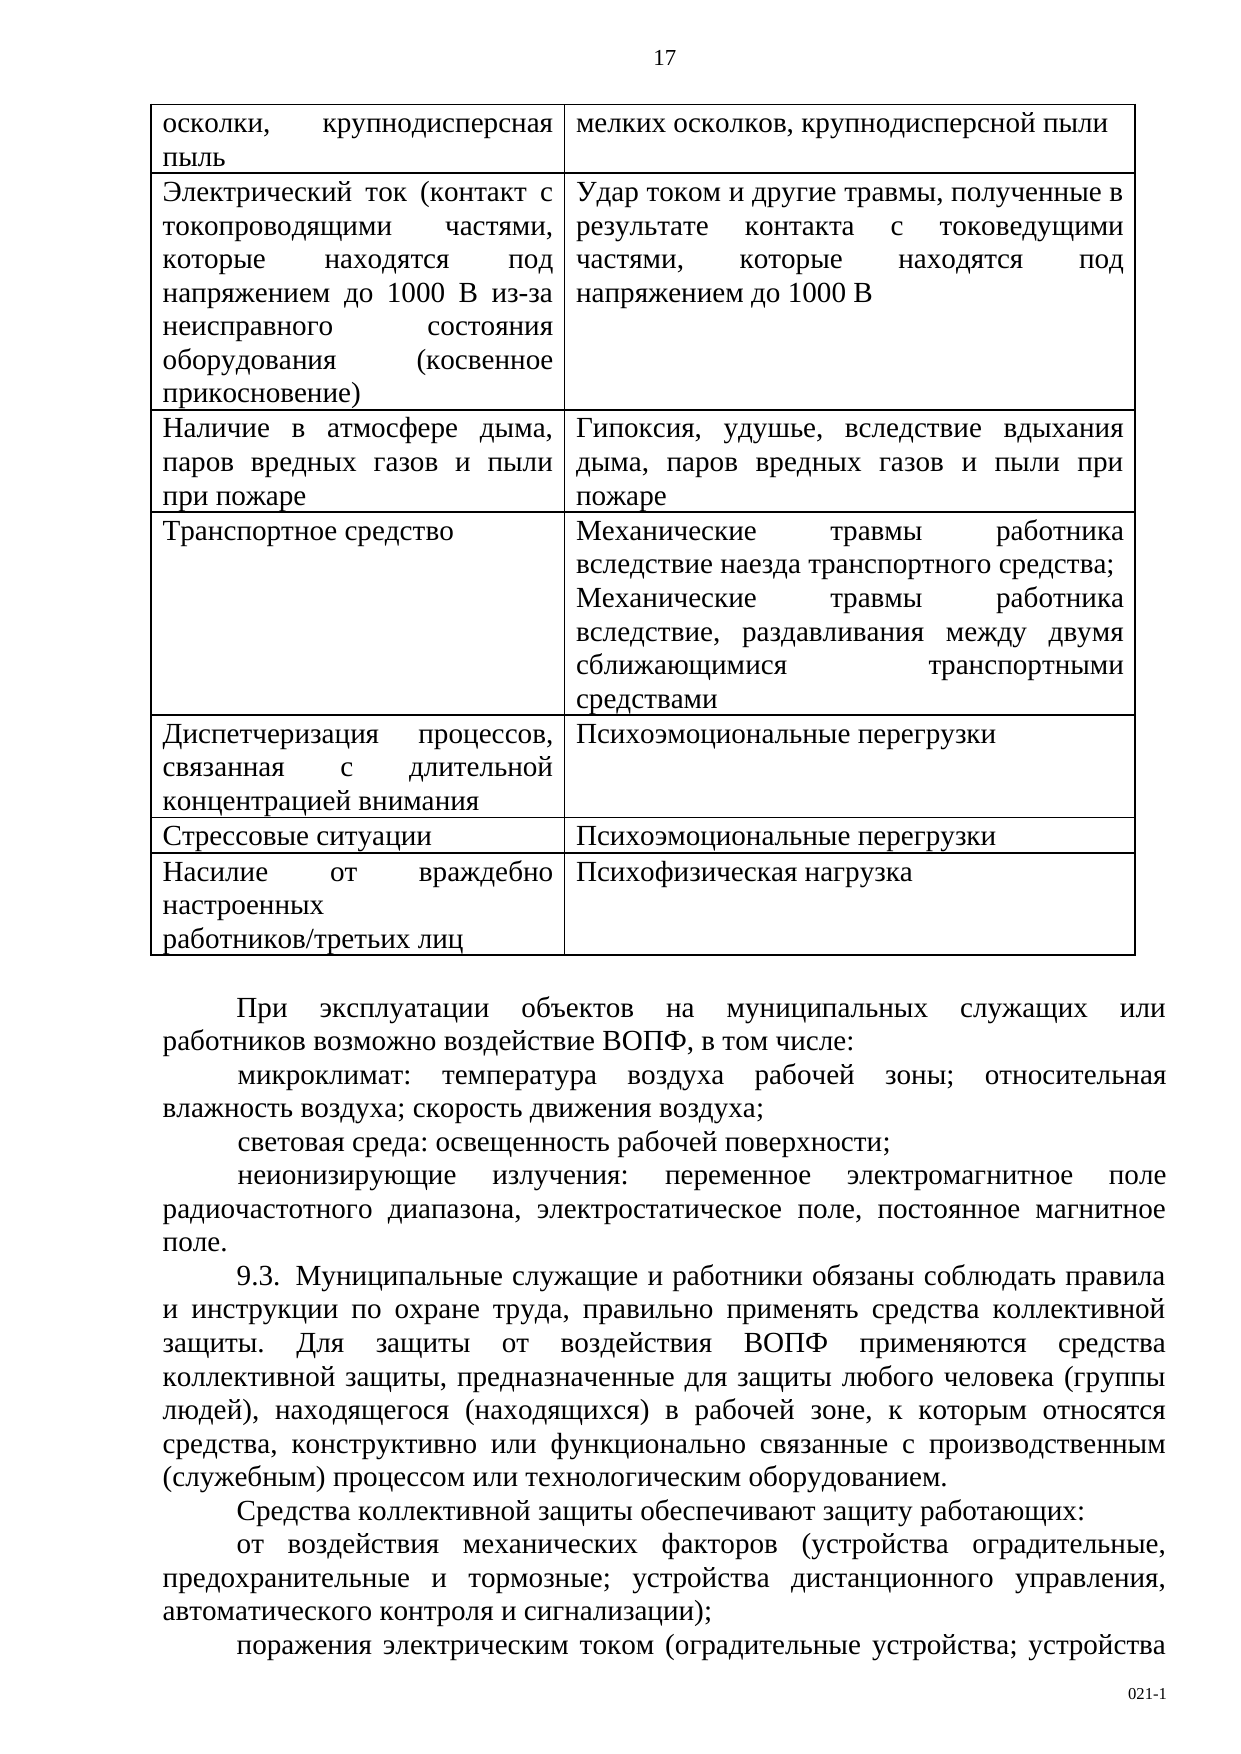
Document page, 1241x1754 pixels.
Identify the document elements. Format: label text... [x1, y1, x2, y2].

table_cell Транспортное средство [152, 513, 564, 714]
list световая среда: освещенность рабочей поверхности; [162, 1124, 1167, 1157]
list Муниципальные служащие и работники обязаны соблюдать правила и инструкции по охране труда, правильно применять средства коллективной защиты. Для защиты от воздействия ВОПФ применяются средства коллективной защиты, предназначенные для защиты любого человека (группы людей), находящегося (находящихся) в рабочей зоне, к которым относятся средства, конструктивно или функционально связанные с производственным (служебным) процессом или технологическим оборудованием. [162, 1258, 1167, 1493]
list микроклимат: температура воздуха рабочей зоны; относительная влажность воздуха; скорость движения воздуха; [162, 1057, 1167, 1124]
table_cell Психоэмоциональные перегрузки [565, 716, 1134, 817]
table_cell Гипоксия, удушье, вследствие вдыхания дыма, паров вредных газов и пыли при пожаре [565, 411, 1134, 511]
table_cell Наличие в атмосфере дыма, паров вредных газов и пыли при пожаре [152, 411, 564, 511]
table_cell Насилие от враждебно настроенных работников/третьих лиц [152, 854, 564, 954]
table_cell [152, 105, 564, 172]
table_cell Электрический ток (контакт с токопроводящими частями, которые находятся под напряжением до 1000 В из-за неисправного состояния оборудования (косвенное прикосновение) [152, 174, 564, 409]
table_cell Удар током и другие травмы, полученные в результате контакта с токоведущими частями, которые находятся под напряжением до 1000 В [565, 174, 1134, 409]
table_cell Диспетчеризация процессов, связанная с длительной концентрацией внимания [152, 716, 564, 817]
text Средства коллективной защиты обеспечивают защиту работающих: [236, 1493, 1167, 1526]
list неионизирующие излучения: переменное электромагнитное поле радиочастотного диапазона, электростатическое поле, постоянное магнитное поле. [162, 1157, 1167, 1258]
table_cell Психоэмоциональные перегрузки [565, 818, 1134, 852]
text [162, 1627, 1167, 1661]
table_cell Стрессовые ситуации [152, 818, 564, 852]
table_cell Психофизическая нагрузка [565, 854, 1134, 954]
text от воздействия механических факторов (устройства оградительные, предохранительные и тормозные; устройства дистанционного управления, автоматического контроля и сигнализации); [162, 1526, 1167, 1627]
table_cell Механические травмы работника вследствие наезда транспортного средства; Механические травмы работника вследствие, раздавливания между двумя сближающимися транспортными средствами [565, 513, 1134, 714]
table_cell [565, 105, 1134, 172]
text При эксплуатации объектов на муниципальных служащих или работников возможно воздействие ВОПФ, в том числе: [162, 990, 1167, 1057]
